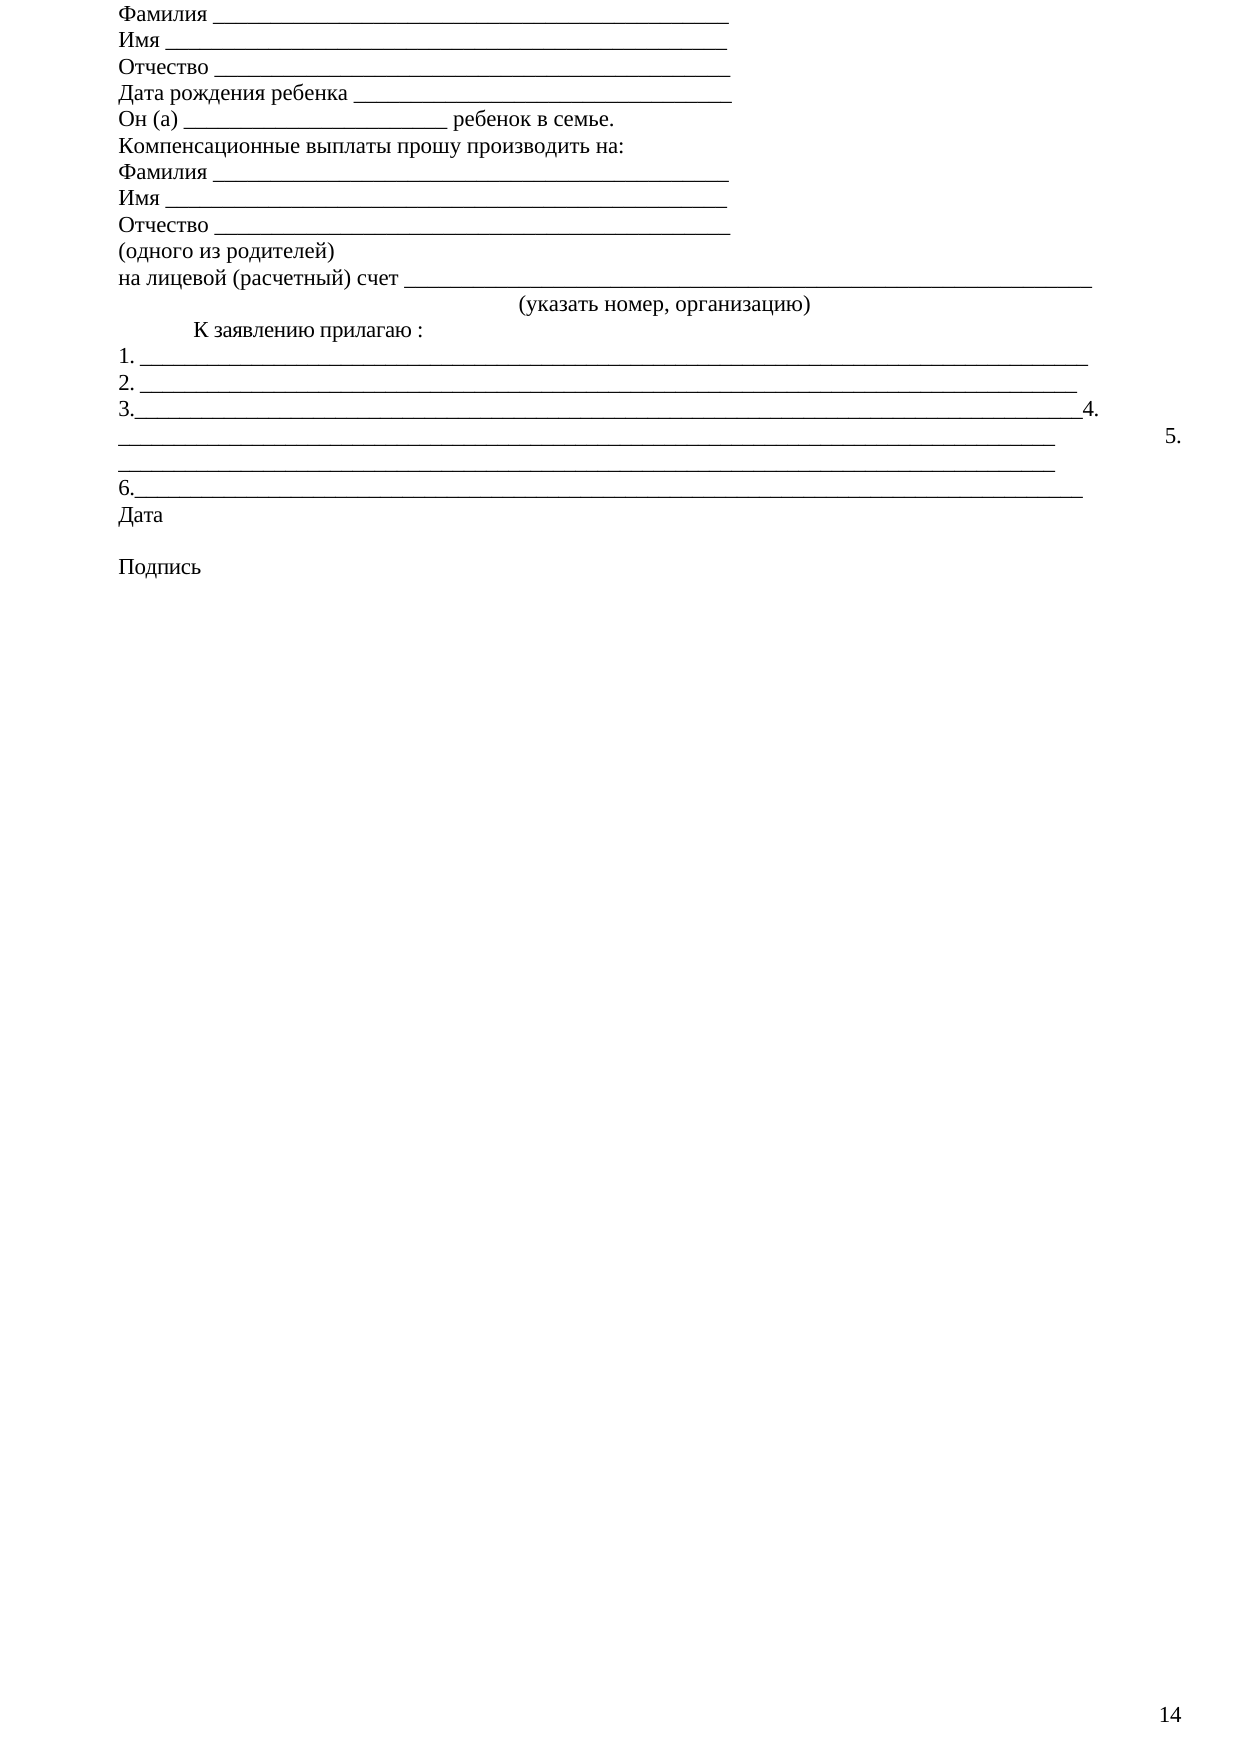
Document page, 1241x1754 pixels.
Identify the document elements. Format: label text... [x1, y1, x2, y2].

text Дата рождения ребенка _________________________________ [118, 79, 1181, 105]
text Дата [118, 501, 1181, 527]
text (одного из родителей) [118, 237, 1181, 263]
text Подпись [118, 553, 1181, 580]
text К заявлению прилагаю : [118, 316, 1181, 343]
text Имя _________________________________________________ [118, 184, 1181, 211]
text Отчество _____________________________________________ [118, 53, 1181, 79]
text Он (а) _______________________ ребенок в семье. [118, 105, 1181, 132]
text Компенсационные выплаты прошу производить на: [118, 132, 1181, 158]
text Имя _________________________________________________ [118, 26, 1181, 53]
text Фамилия _____________________________________________ [118, 158, 1181, 184]
text 1. _____________________________________________________________________________________ [118, 343, 1181, 369]
text на лицевой (расчетный) счет ____________________________________________________________ [118, 263, 1181, 290]
text Фамилия _____________________________________________ [118, 0, 1181, 26]
text Отчество _____________________________________________ [118, 211, 1181, 237]
text (указать номер, организацию) [118, 290, 1181, 316]
text 3._____________________________________________________________________________________4. ____________________________________________________________________________________ 5. ____________________________________________________________________________________ 6._____________________________________________________________________________________ [118, 395, 1181, 501]
text 2. ____________________________________________________________________________________ [118, 369, 1181, 395]
